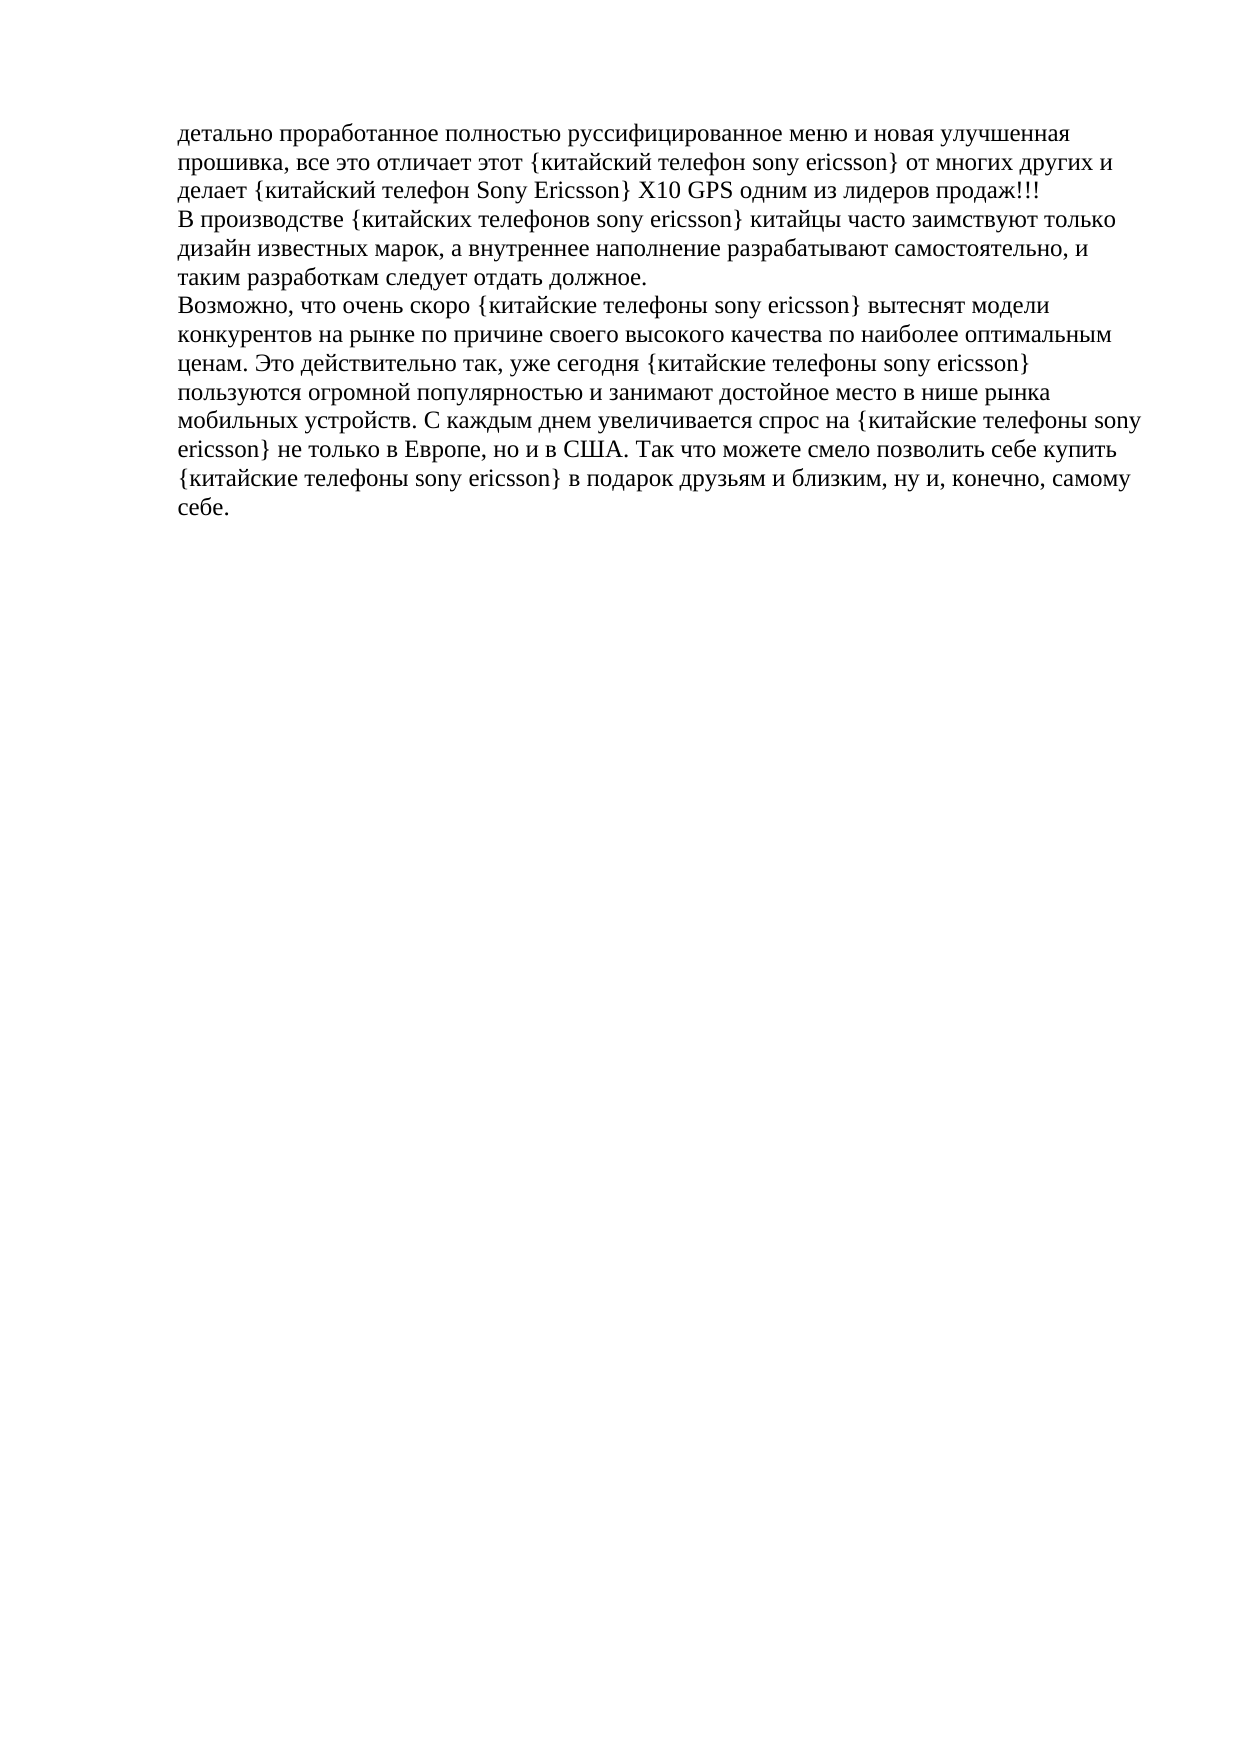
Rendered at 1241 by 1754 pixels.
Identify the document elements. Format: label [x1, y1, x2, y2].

text [177, 118, 1152, 521]
